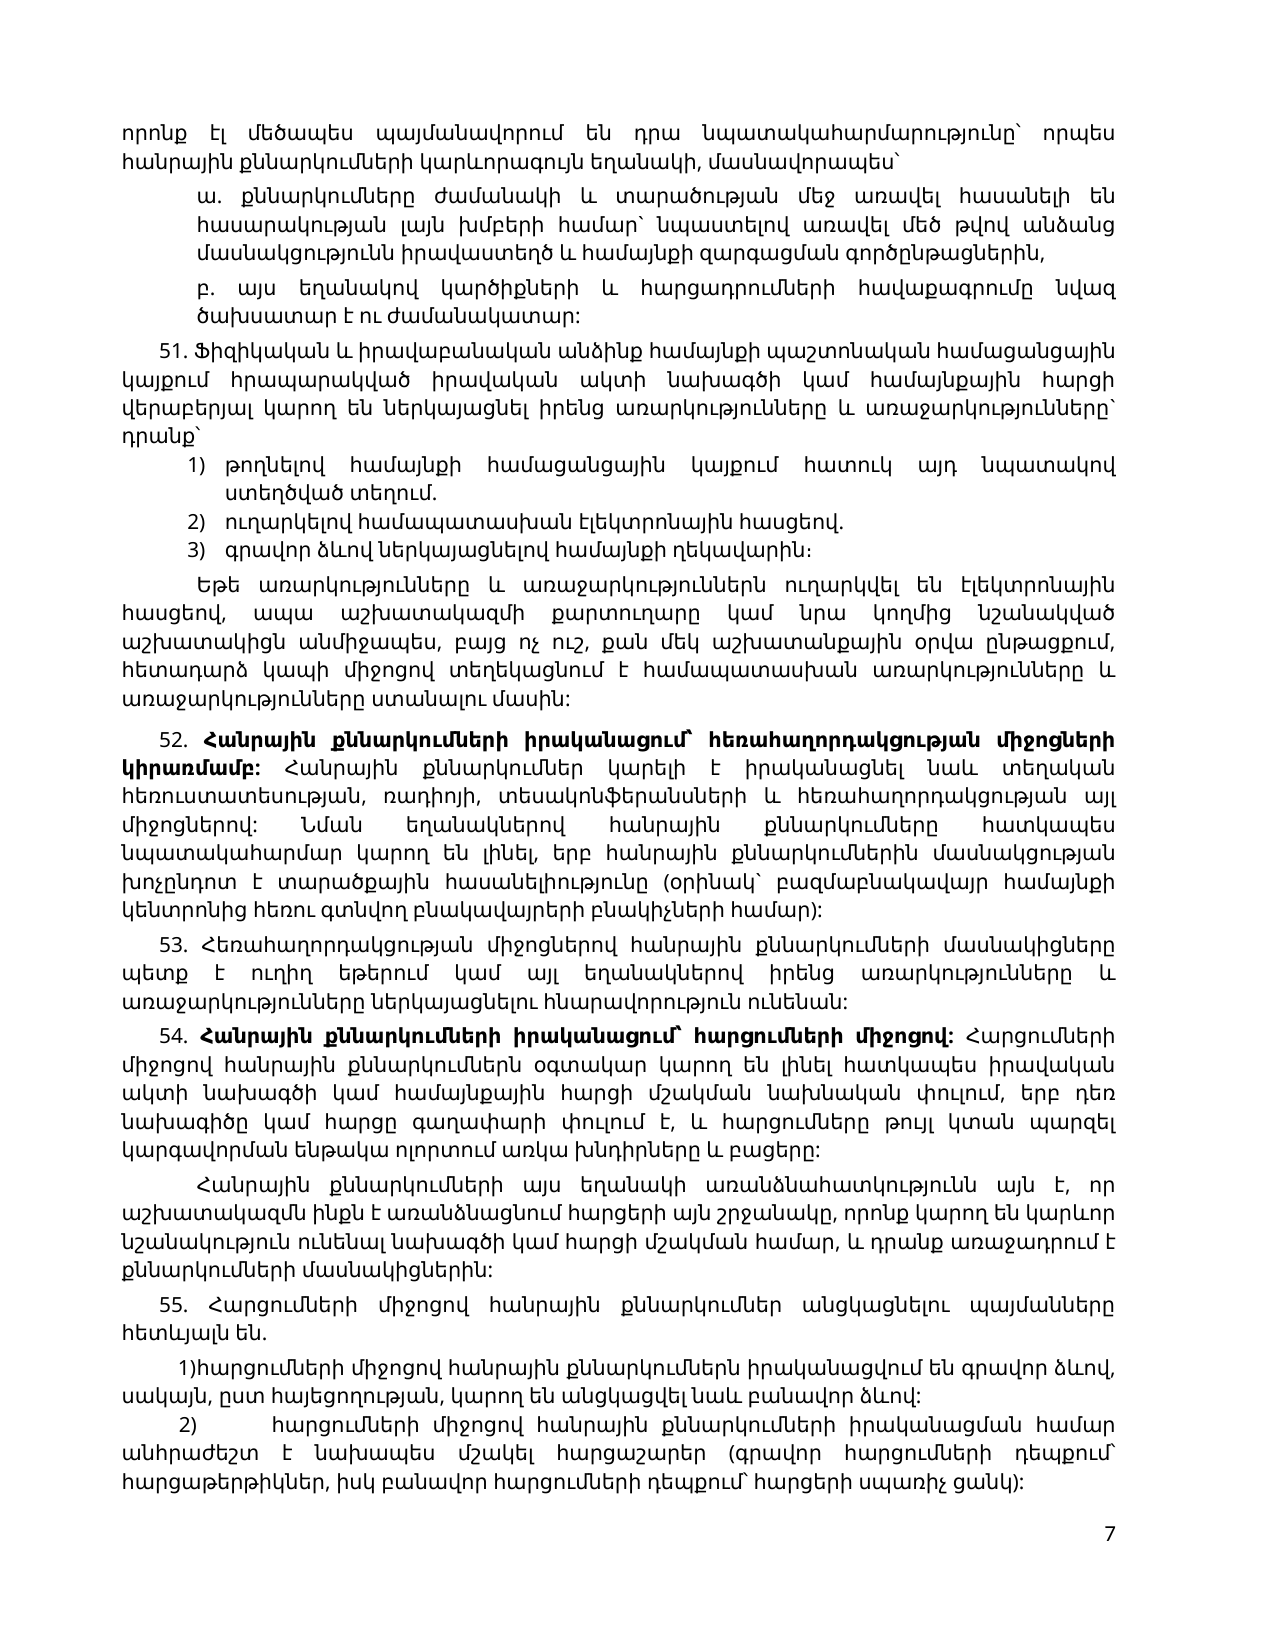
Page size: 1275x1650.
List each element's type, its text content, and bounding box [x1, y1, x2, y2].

list հարցումների միջոցով հանրային քննարկումների իրականացման համար անհրաժեշտ է նախապես մշակել հարցաշարեր (գրավոր հարցումների դեպքում՝ հարցաթերթիկներ, իսկ բանավոր հարցումների դեպքում՝ հարցերի սպառիչ ցանկ): [121, 1410, 1116, 1495]
text 54. Հանրային քննարկումների իրականացում՝ հարցումների միջոցով: Հարցումների միջոցով հանրային քննարկումներն օգտակար կարող են լինել հատկապես իրավական ակտի նախագծի կամ համայնքային հարցի մշակման նախնական փուլում, երբ դեռ նախագիծը կամ հարցը գաղափարի փուլում է, և հարցումները թույլ կտան պարզել կարգավորման ենթակա ոլորտում առկա խնդիրները և բացերը: [121, 1022, 1116, 1164]
text բ. այս եղանակով կարծիքների և հարցադրումների հավաքագրումը նվազ ծախսատար է ու ժամանակատար: [196, 273, 1116, 330]
text 52. Հանրային քննարկումների իրականացում՝ հեռահաղորդակցության միջոցների կիրառմամբ: Հանրային քննարկումներ կարելի է իրականացնել նաև տեղական հեռուստատեսության, ռադիոյի, տեսակոնֆերանսների և հեռահաղորդակցության այլ միջոցներով: Նման եղանակներով հանրային քննարկումները հատկապես նպատակահարմար կարող են լինել, երբ հանրային քննարկումներին մասնակցության խոչընդոտ է տարածքային հասանելիությունը (օրինակ` բազմաբնակավայր համայնքի կենտրոնից հեռու գտնվող բնակավայրերի բնակիչների համար): [121, 725, 1116, 924]
list գրավոր ձևով ներկայացնելով համայնքի ղեկավարին։ [187, 535, 1116, 564]
text 53. Հեռահաղորդակցության միջոցներով հանրային քննարկումների մասնակիցները պետք է ուղիղ եթերում կամ այլ եղանակներով իրենց առարկությունները և առաջարկությունները ներկայացնելու հնարավորություն ունենան: [121, 930, 1116, 1015]
text 51. Ֆիզիկական և իրավաբանական անձինք համայնքի պաշտոնական համացանցային կայքում հրապարակված իրավական ակտի նախագծի կամ համայնքային հարցի վերաբերյալ կարող են ներկայացնել իրենց առարկությունները և առաջարկությունները` դրանք՝ [121, 336, 1116, 450]
list թողնելով համայնքի համացանցային կայքում հատուկ այդ նպատակով ստեղծված տեղում. [187, 450, 1116, 507]
text ա. քննարկումները ժամանակի և տարածության մեջ առավել հասանելի են հասարակության լայն խմբերի համար` նպաստելով առավել մեծ թվով անձանց մասնակցությունն իրավաստեղծ և համայնքի զարգացման գործընթացներին, [196, 182, 1116, 267]
text 55. Հարցումների միջոցով հանրային քննարկումներ անցկացնելու պայմանները հետևյալն են. [121, 1290, 1116, 1347]
text Հանրային քննարկումների այս եղանակի առանձնահատկությունն այն է, որ աշխատակազմն ինքն է առանձնացնում հարցերի այն շրջանակը, որոնք կարող են կարևոր նշանակություն ունենալ նախագծի կամ հարցի մշակման համար, և դրանք առաջադրում է քննարկումների մասնակիցներին: [121, 1170, 1116, 1284]
list Եթե առարկությունները և առաջարկություններն ուղարկվել են էլեկտրոնային հասցեով, ապա աշխատակազմի քարտուղարը կամ նրա կողմից նշանակված աշխատակիցն անմիջապես, բայց ոչ ուշ, քան մեկ աշխատանքային օրվա ընթացքում, հետադարձ կապի միջոցով տեղեկացնում է համապատասխան առարկությունները և առաջարկությունները ստանալու մասին: [121, 570, 1116, 712]
list հարցումների միջոցով հանրային քննարկումներն իրականացվում են գրավոր ձևով, սակայն, ըստ հայեցողության, կարող են անցկացվել նաև բանավոր ձևով: [121, 1353, 1116, 1410]
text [121, 118, 1116, 175]
list ուղարկելով համապատասխան էլեկտրոնային հասցեով. [187, 507, 1116, 535]
